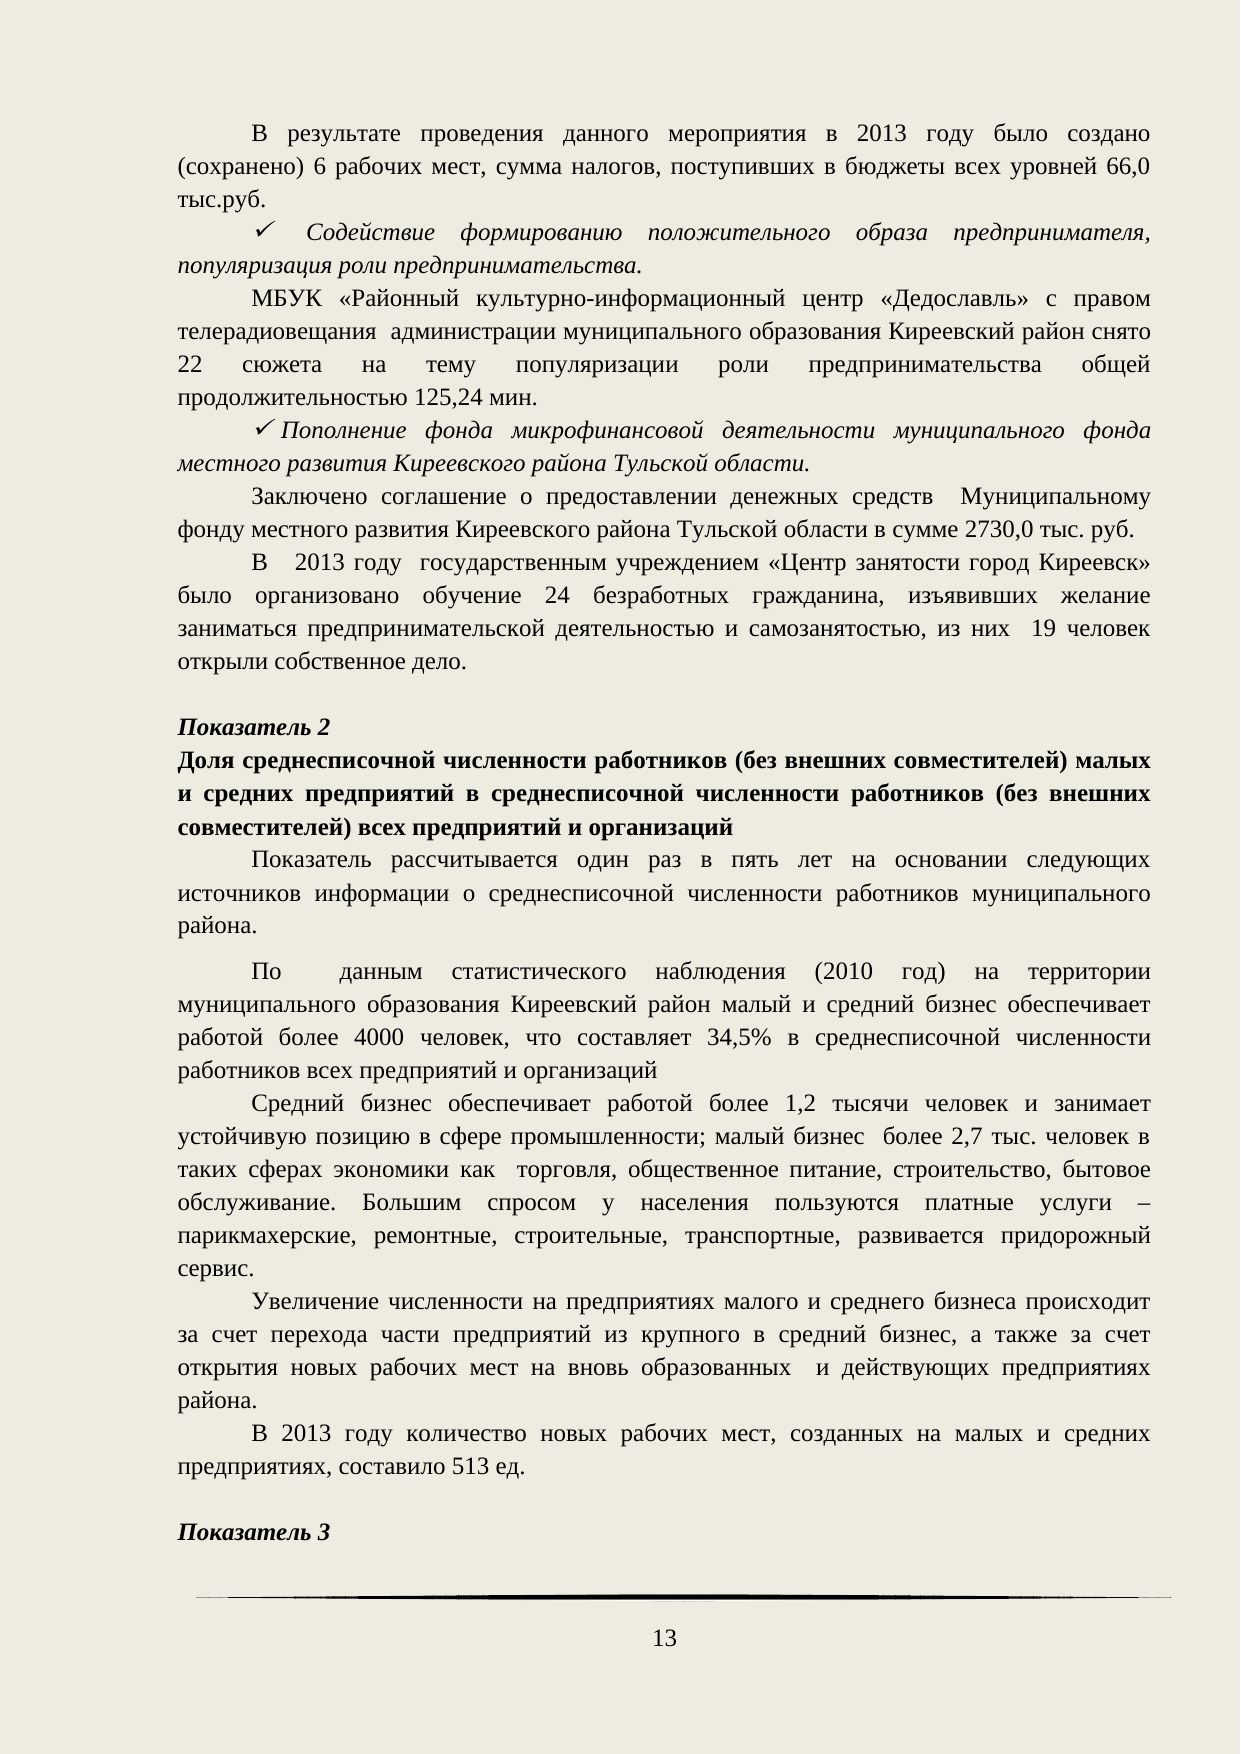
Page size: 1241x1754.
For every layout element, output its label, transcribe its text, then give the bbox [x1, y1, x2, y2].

text Показатель 2 [177, 712, 1152, 741]
text В 2013 году государственным учреждением «Центр занятости город Киреевск» было организовано обучение 24 безработных гражданина, изъявивших желание заниматься предпринимательской деятельностью и самозанятостью, из них 19 человек открыли собственное дело. [177, 547, 1152, 675]
text В результате проведения данного мероприятия в 2013 году было создано (сохранено) 6 рабочих мест, сумма налогов, поступивших в бюджеты всех уровней 66,0 тыс.руб. [177, 118, 1152, 213]
text Заключено соглашение о предоставлении денежных средств Муниципальному фонду местного развития Киреевского района Тульской области в сумме 2730,0 тыс. руб. [177, 481, 1152, 543]
text Доля среднесписочной численности работников (без внешних совместителей) малых и средних предприятий в среднесписочной численности работников (без внешних совместителей) всех предприятий и организаций [177, 746, 1152, 840]
text Показатель 3 [177, 1517, 1152, 1546]
list Содействие формированию положительного образа предпринимателя, популяризация роли предпринимательства. [177, 217, 1152, 279]
picture [195, 1593, 1172, 1602]
text Показатель рассчитывается один раз в пять лет на основании следующих источников информации о среднесписочной численности работников муниципального района. [177, 844, 1152, 939]
text Увеличение численности на предприятиях малого и среднего бизнеса происходит за счет перехода части предприятий из крупного в средний бизнес, а также за счет открытия новых рабочих мест на вновь образованных и действующих предприятиях района. [177, 1286, 1152, 1414]
text По данным статистического наблюдения (2010 год) на территории муниципального образования Киреевский район малый и средний бизнес обеспечивает работой более 4000 человек, что составляет 34,5% в среднесписочной численности работников всех предприятий и организаций [177, 956, 1152, 1084]
text Средний бизнес обеспечивает работой более 1,2 тысячи человек и занимает устойчивую позицию в сфере промышленности; малый бизнес более 2,7 тыс. человек в таких сферах экономики как торговля, общественное питание, строительство, бытовое обслуживание. Большим спросом у населения пользуются платные услуги – парикмахерские, ремонтные, строительные, транспортные, развивается придорожный сервис. [177, 1088, 1152, 1282]
text МБУК «Районный культурно-информационный центр «Дедославль» с правом телерадиовещания администрации муниципального образования Киреевский район снято 22 сюжета на тему популяризации роли предпринимательства общей продолжительностью 125,24 мин. [177, 283, 1152, 411]
list Пополнение фонда микрофинансовой деятельности муниципального фонда местного развития Киреевского района Тульской области. [177, 415, 1152, 477]
text В 2013 году количество новых рабочих мест, созданных на малых и средних предприятиях, составило 513 ед. [177, 1418, 1152, 1480]
